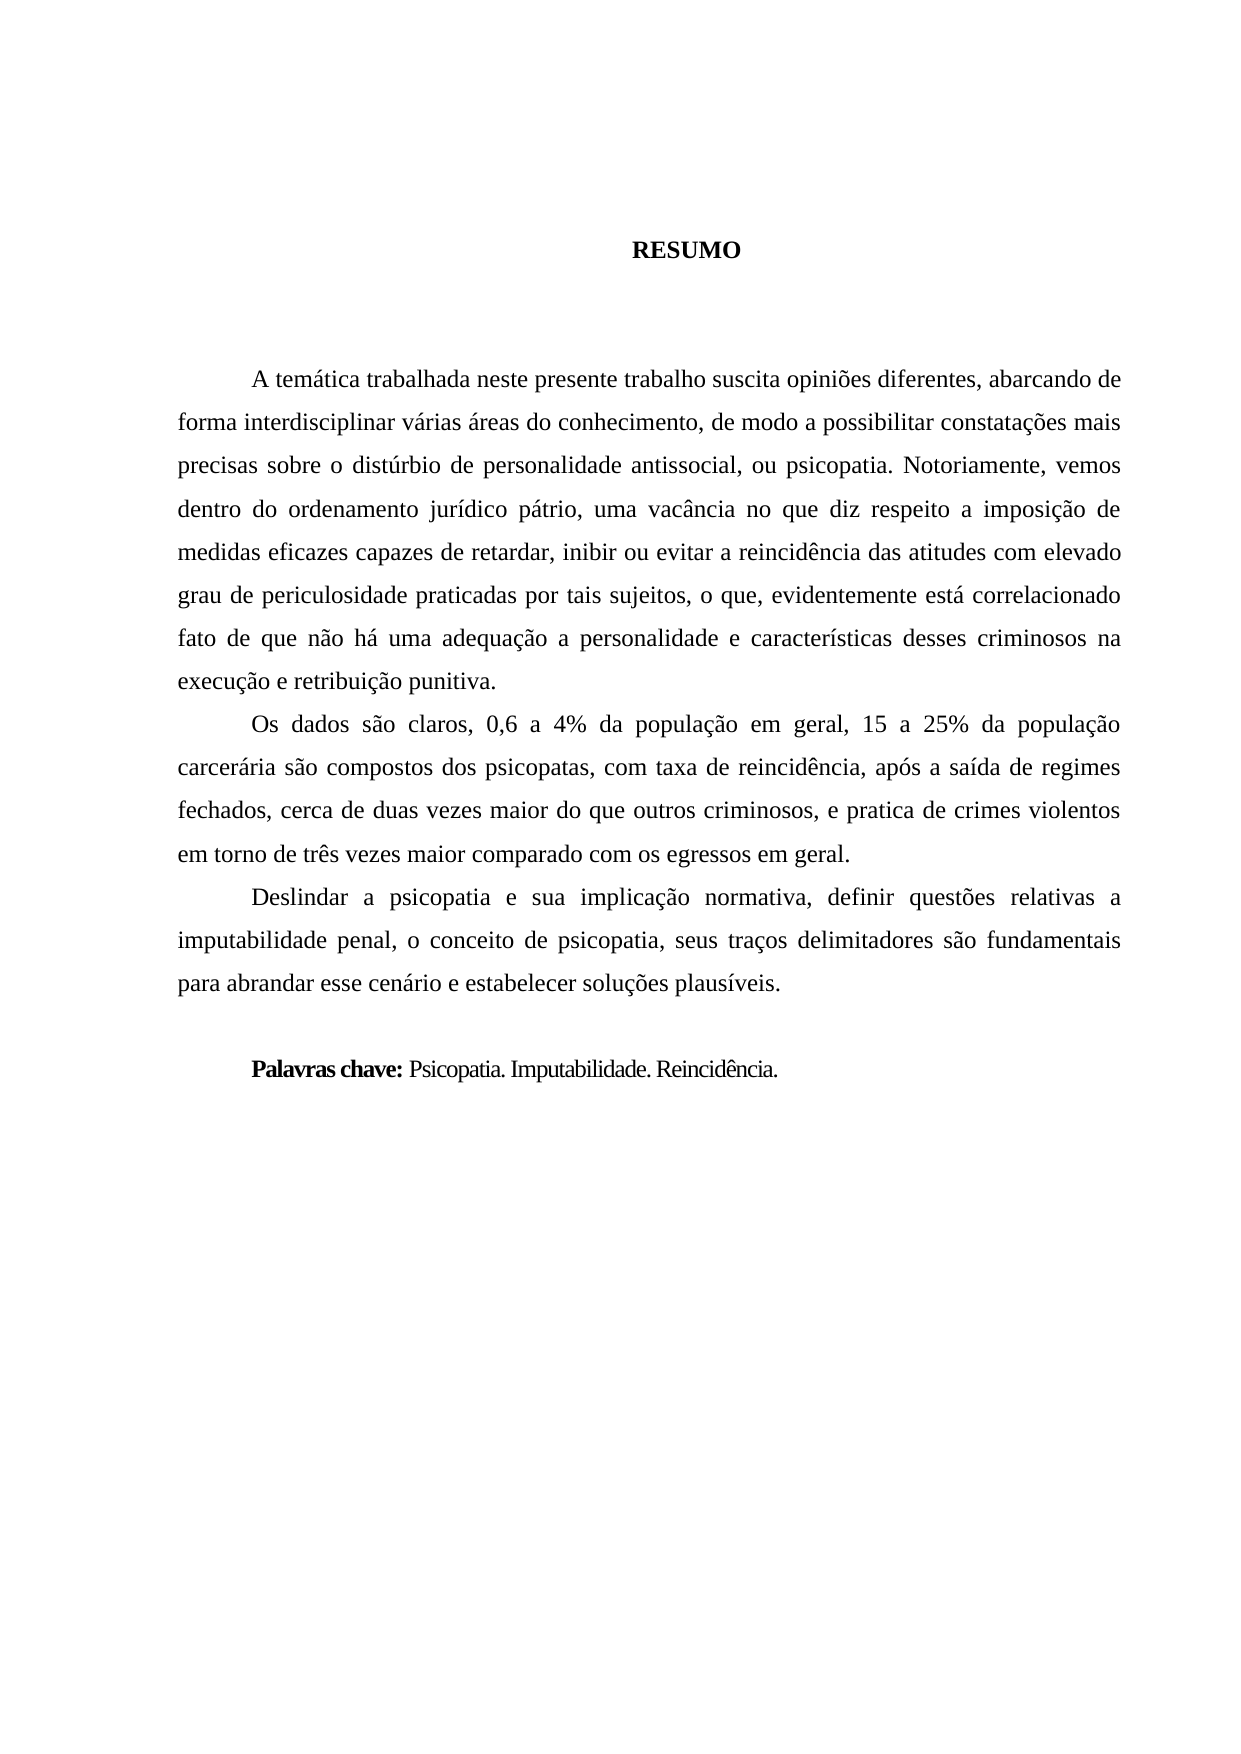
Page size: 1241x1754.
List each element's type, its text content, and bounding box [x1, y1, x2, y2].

text Deslindar a psicopatia e sua implicação normativa, definir questões relativas a imputabilidade penal, o conceito de psicopatia, seus traços delimitadores são fundamentais para abrandar esse cenário e estabelecer soluções plausíveis. [177, 882, 1122, 997]
text Os dados são claros, 0,6 a 4% da população em geral, 15 a 25% da população carcerária são compostos dos psicopatas, com taxa de reincidência, após a saída de regimes fechados, cerca de duas vezes maior do que outros criminosos, e pratica de crimes violentos em torno de três vezes maior comparado com os egressos em geral. [177, 709, 1122, 867]
text Palavras chave: Psicopatia. Imputabilidade. Reincidência. [177, 1054, 1122, 1083]
text RESUMO [177, 235, 1122, 264]
text A temática trabalhada neste presente trabalho suscita opiniões diferentes, abarcando de forma interdisciplinar várias áreas do conhecimento, de modo a possibilitar constatações mais precisas sobre o distúrbio de personalidade antissocial, ou psicopatia. Notoriamente, vemos dentro do ordenamento jurídico pátrio, uma vacância no que diz respeito a imposição de medidas eficazes capazes de retardar, inibir ou evitar a reincidência das atitudes com elevado grau de periculosidade praticadas por tais sujeitos, o que, evidentemente está correlacionado fato de que não há uma adequação a personalidade e características desses criminosos na execução e retribuição punitiva. [177, 364, 1122, 695]
